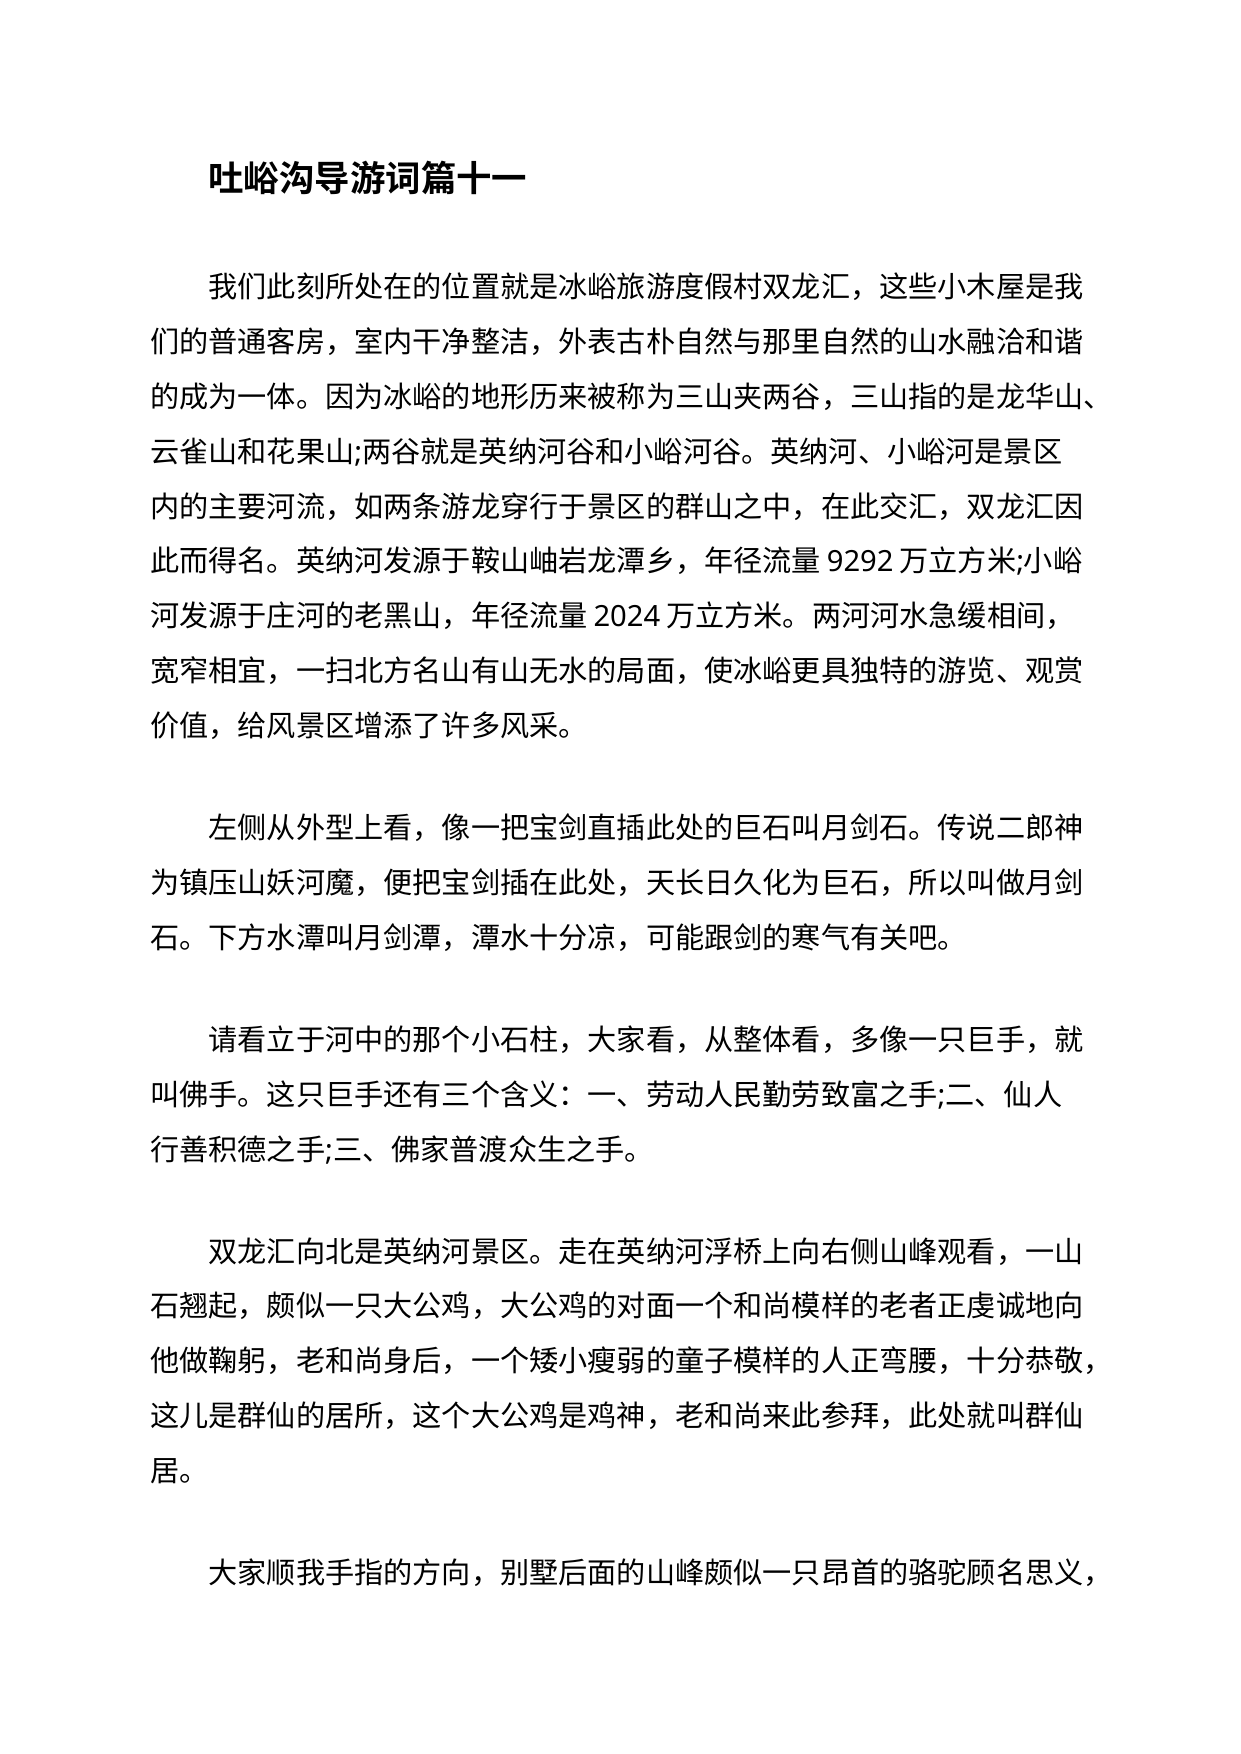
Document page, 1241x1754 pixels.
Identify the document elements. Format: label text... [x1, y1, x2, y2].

text 吐峪沟导游词篇十一 [150, 150, 1090, 201]
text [150, 1549, 1090, 1592]
text 左侧从外型上看，像一把宝剑直插此处的巨石叫月剑石。传说二郎神为镇压山妖河魔，便把宝剑插在此处，天长日久化为巨石，所以叫做月剑石。下方水潭叫月剑潭，潭水十分凉，可能跟剑的寒气有关吧。 [150, 805, 1090, 957]
text 双龙汇向北是英纳河景区。走在英纳河浮桥上向右侧山峰观看，一山石翘起，颇似一只大公鸡，大公鸡的对面一个和尚模样的老者正虔诚地向他做鞠躬，老和尚身后，一个矮小瘦弱的童子模样的人正弯腰，十分恭敬，这儿是群仙的居所，这个大公鸡是鸡神，老和尚来此参拜，此处就叫群仙居。 [150, 1228, 1090, 1490]
text 我们此刻所处在的位置就是冰峪旅游度假村双龙汇，这些小木屋是我们的普通客房，室内干净整洁，外表古朴自然与那里自然的山水融洽和谐的成为一体。因为冰峪的地形历来被称为三山夹两谷，三山指的是龙华山、云雀山和花果山;两谷就是英纳河谷和小峪河谷。英纳河、小峪河是景区内的主要河流，如两条游龙穿行于景区的群山之中，在此交汇，双龙汇因此而得名。英纳河发源于鞍山岫岩龙潭乡，年径流量9292万立方米;小峪河发源于庄河的老黑山，年径流量2024万立方米。两河河水急缓相间，宽窄相宜，一扫北方名山有山无水的局面，使冰峪更具独特的游览、观赏价值，给风景区增添了许多风采。 [150, 263, 1090, 745]
text 请看立于河中的那个小石柱，大家看，从整体看，多像一只巨手，就叫佛手。这只巨手还有三个含义：一、劳动人民勤劳致富之手;二、仙人行善积德之手;三、佛家普渡众生之手。 [150, 1016, 1090, 1168]
